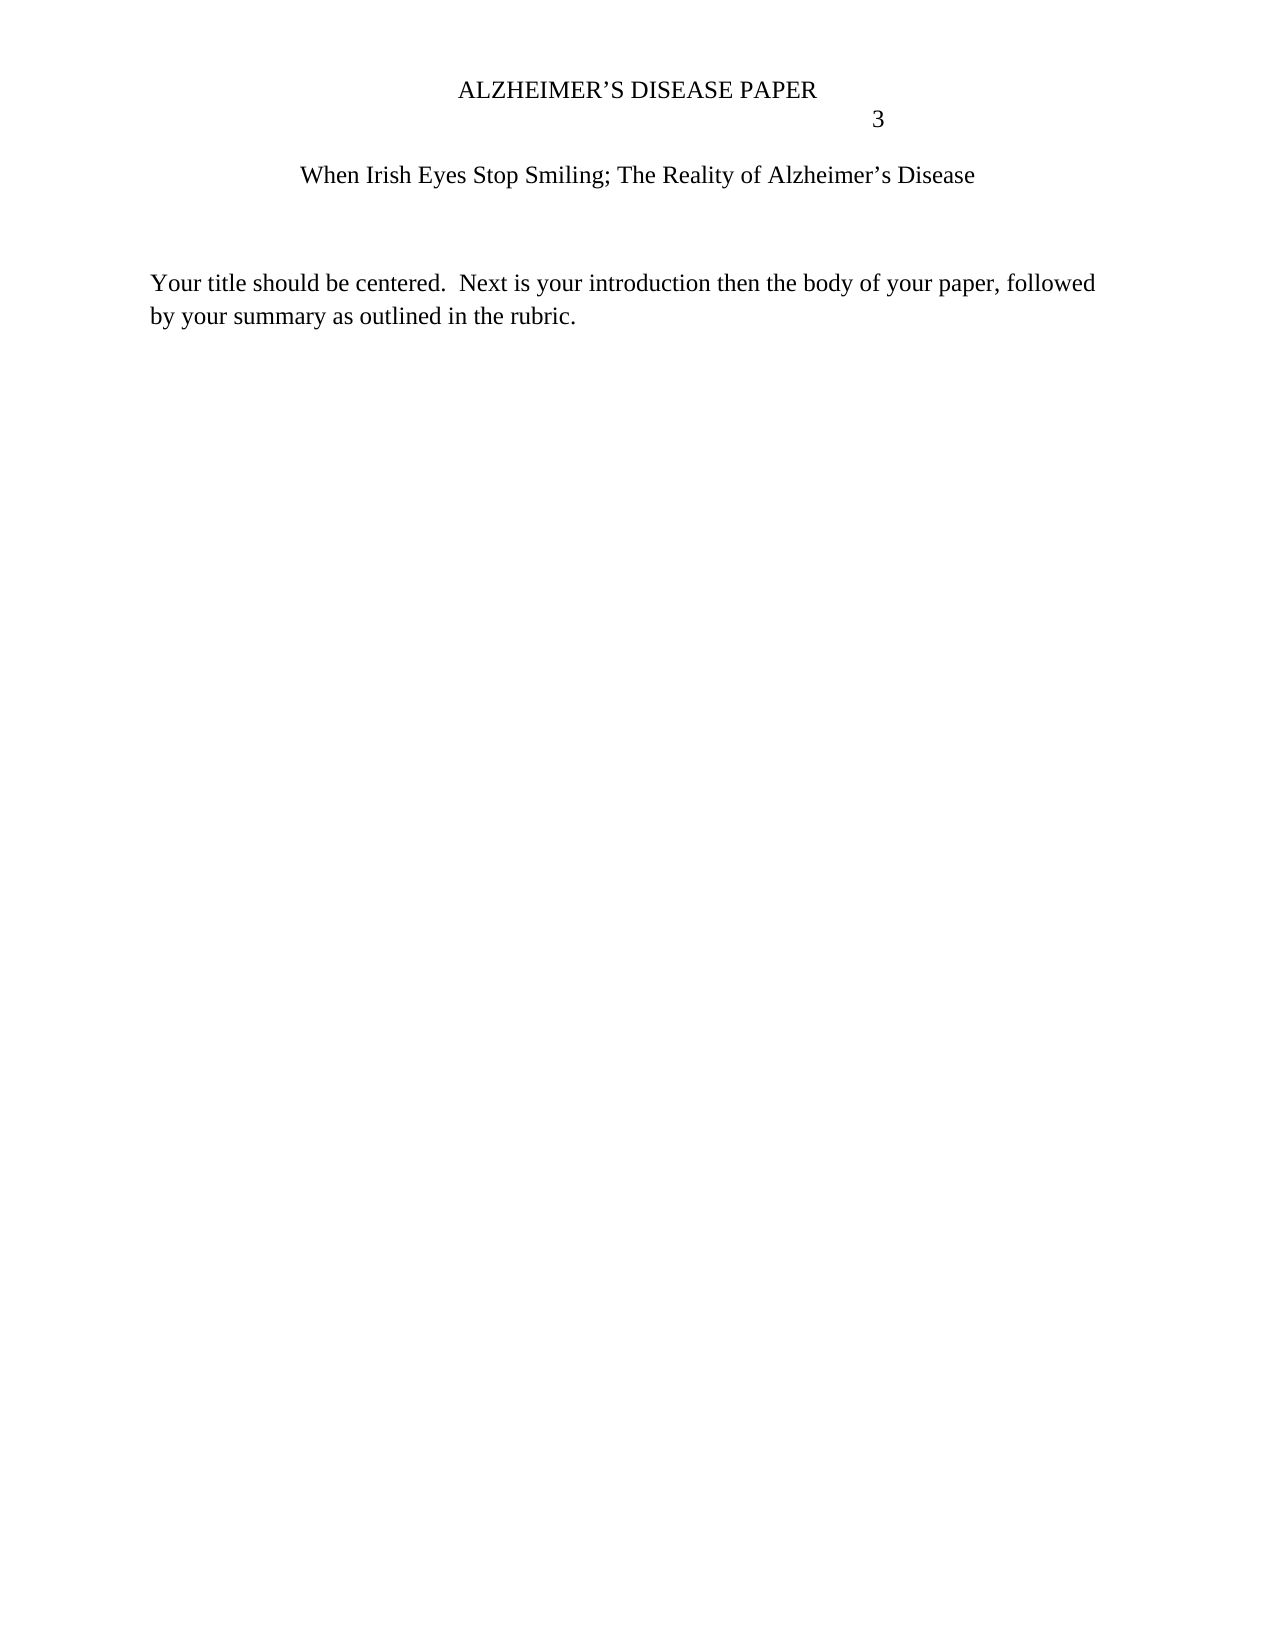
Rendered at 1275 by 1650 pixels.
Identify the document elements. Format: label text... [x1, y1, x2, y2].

text Your title should be centered. Next is your introduction then the body of your paper, followed by your summary as outlined in the rubric. [150, 268, 1125, 330]
text When Irish Eyes Stop Smiling; The Reality of Alzheimer’s Disease [150, 161, 1125, 189]
